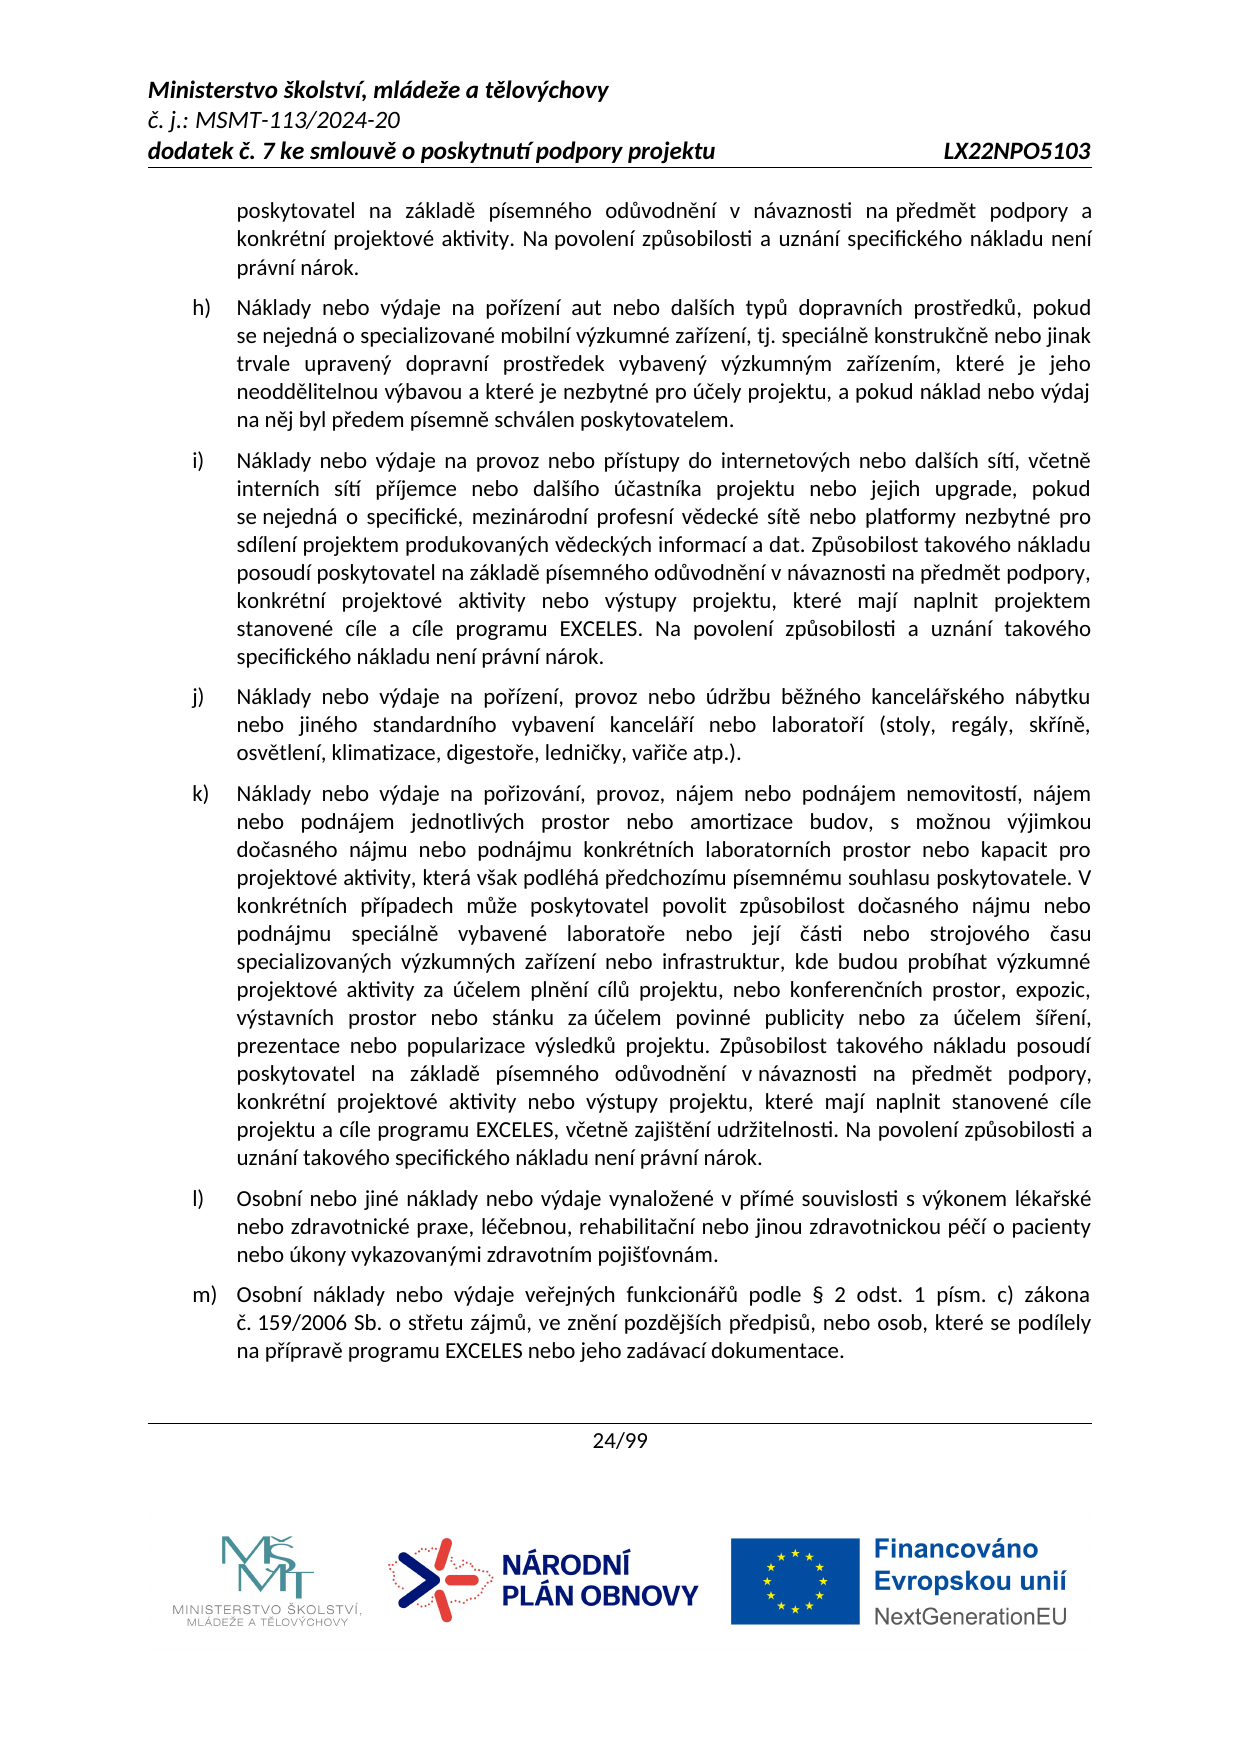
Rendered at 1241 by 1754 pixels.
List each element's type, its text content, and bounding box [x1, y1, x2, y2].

list Osobní nebo jiné náklady nebo výdaje vynaložené v přímé souvislosti s výkonem lékařské nebo zdravotnické praxe, léčebnou, rehabilitační nebo jinou zdravotnickou péčí o pacienty nebo úkony vykazovanými zdravotním pojišťovnám. [192, 1184, 1092, 1268]
list Náklady nebo výdaje na pořízení aut nebo dalších typů dopravních prostředků, pokud se nejedná o specializované mobilní výzkumné zařízení, tj. speciálně konstrukčně nebo jinak trvale upravený dopravní prostředek vybavený výzkumným zařízením, které je jeho neoddělitelnou výbavou a které je nezbytné pro účely projektu, a pokud náklad nebo výdaj na něj byl předem písemně schválen poskytovatelem. [192, 293, 1092, 433]
list Náklady nebo výdaje na obnovu, údržbu nebo opravy běžné kancelářské techniky a ITC (HW a přenosná výpočetní technika a elektronika jako jsou běžné osobní počítače, notebooky, tablety, mobilní telefony, ibooky, ipady atp., a dále kopírky, tiskárny, plottery, projekční nebo jiná zobrazovací a telekomunikační technika, televizní a radiové přijímače atp.) a dále běžný kancelářský SW bez ohledu na výrobce (vč. SW aplikací, internetových prohlížečů, antivirové ochrany, bezpečnostních, zálohovacích, ekonomicko-administrativních a informačních systémů obecného užití atp.). V konkrétních případech může poskytovatel povolit způsobilost specifického nákladu a uznat úhradu speciálně vyrobeného nebo upraveného HW a SW, který je přímo nástrojem nebo předmětem výzkumu v projektu nebo který je nedílnou součástí pořizovaného experimentálního vybavení a je výhradně užíván pro potřeby projektu. Způsobilost takového nákladu posoudí poskytovatel na základě písemného odůvodnění v návaznosti na předmět podpory a konkrétní projektové aktivity. Na povolení způsobilosti a uznání specifického nákladu není právní nárok. [192, 197, 1092, 281]
list Náklady nebo výdaje na pořízení, provoz nebo údržbu běžného kancelářského nábytku nebo jiného standardního vybavení kanceláří nebo laboratoří (stoly, regály, skříně, osvětlení, klimatizace, digestoře, ledničky, vařiče atp.). [192, 682, 1092, 766]
list Náklady nebo výdaje na provoz nebo přístupy do internetových nebo dalších sítí, včetně interních sítí příjemce nebo dalšího účastníka projektu nebo jejich upgrade, pokud se nejedná o specifické, mezinárodní profesní vědecké sítě nebo platformy nezbytné pro sdílení projektem produkovaných vědeckých informací a dat. Způsobilost takového nákladu posoudí poskytovatel na základě písemného odůvodnění v návaznosti na předmět podpory, konkrétní projektové aktivity nebo výstupy projektu, které mají naplnit projektem stanovené cíle a cíle programu EXCELES. Na povolení způsobilosti a uznání takového specifického nákladu není právní nárok. [192, 446, 1092, 670]
picture [147, 1510, 1093, 1652]
list Náklady nebo výdaje na pořizování, provoz, nájem nebo podnájem nemovitostí, nájem nebo podnájem jednotlivých prostor nebo amortizace budov, s možnou výjimkou dočasného nájmu nebo podnájmu konkrétních laboratorních prostor nebo kapacit pro projektové aktivity, která však podléhá předchozímu písemnému souhlasu poskytovatele. V konkrétních případech může poskytovatel povolit způsobilost dočasného nájmu nebo podnájmu speciálně vybavené laboratoře nebo její části nebo strojového času specializovaných výzkumných zařízení nebo infrastruktur, kde budou probíhat výzkumné projektové aktivity za účelem plnění cílů projektu, nebo konferenčních prostor, expozic, výstavních prostor nebo stánku za účelem povinné publicity nebo za účelem šíření, prezentace nebo popularizace výsledků projektu. Způsobilost takového nákladu posoudí poskytovatel na základě písemného odůvodnění v návaznosti na předmět podpory, konkrétní projektové aktivity nebo výstupy projektu, které mají naplnit stanovené cíle projektu a cíle programu EXCELES, včetně zajištění udržitelnosti. Na povolení způsobilosti a uznání takového specifického nákladu není právní nárok. [192, 779, 1092, 1171]
list Osobní náklady nebo výdaje veřejných funkcionářů podle § 2 odst. 1 písm. c) zákona č. 159/2006 Sb. o střetu zájmů, ve znění pozdějších předpisů, nebo osob, které se podílely na přípravě programu EXCELES nebo jeho zadávací dokumentace. [192, 1280, 1092, 1364]
